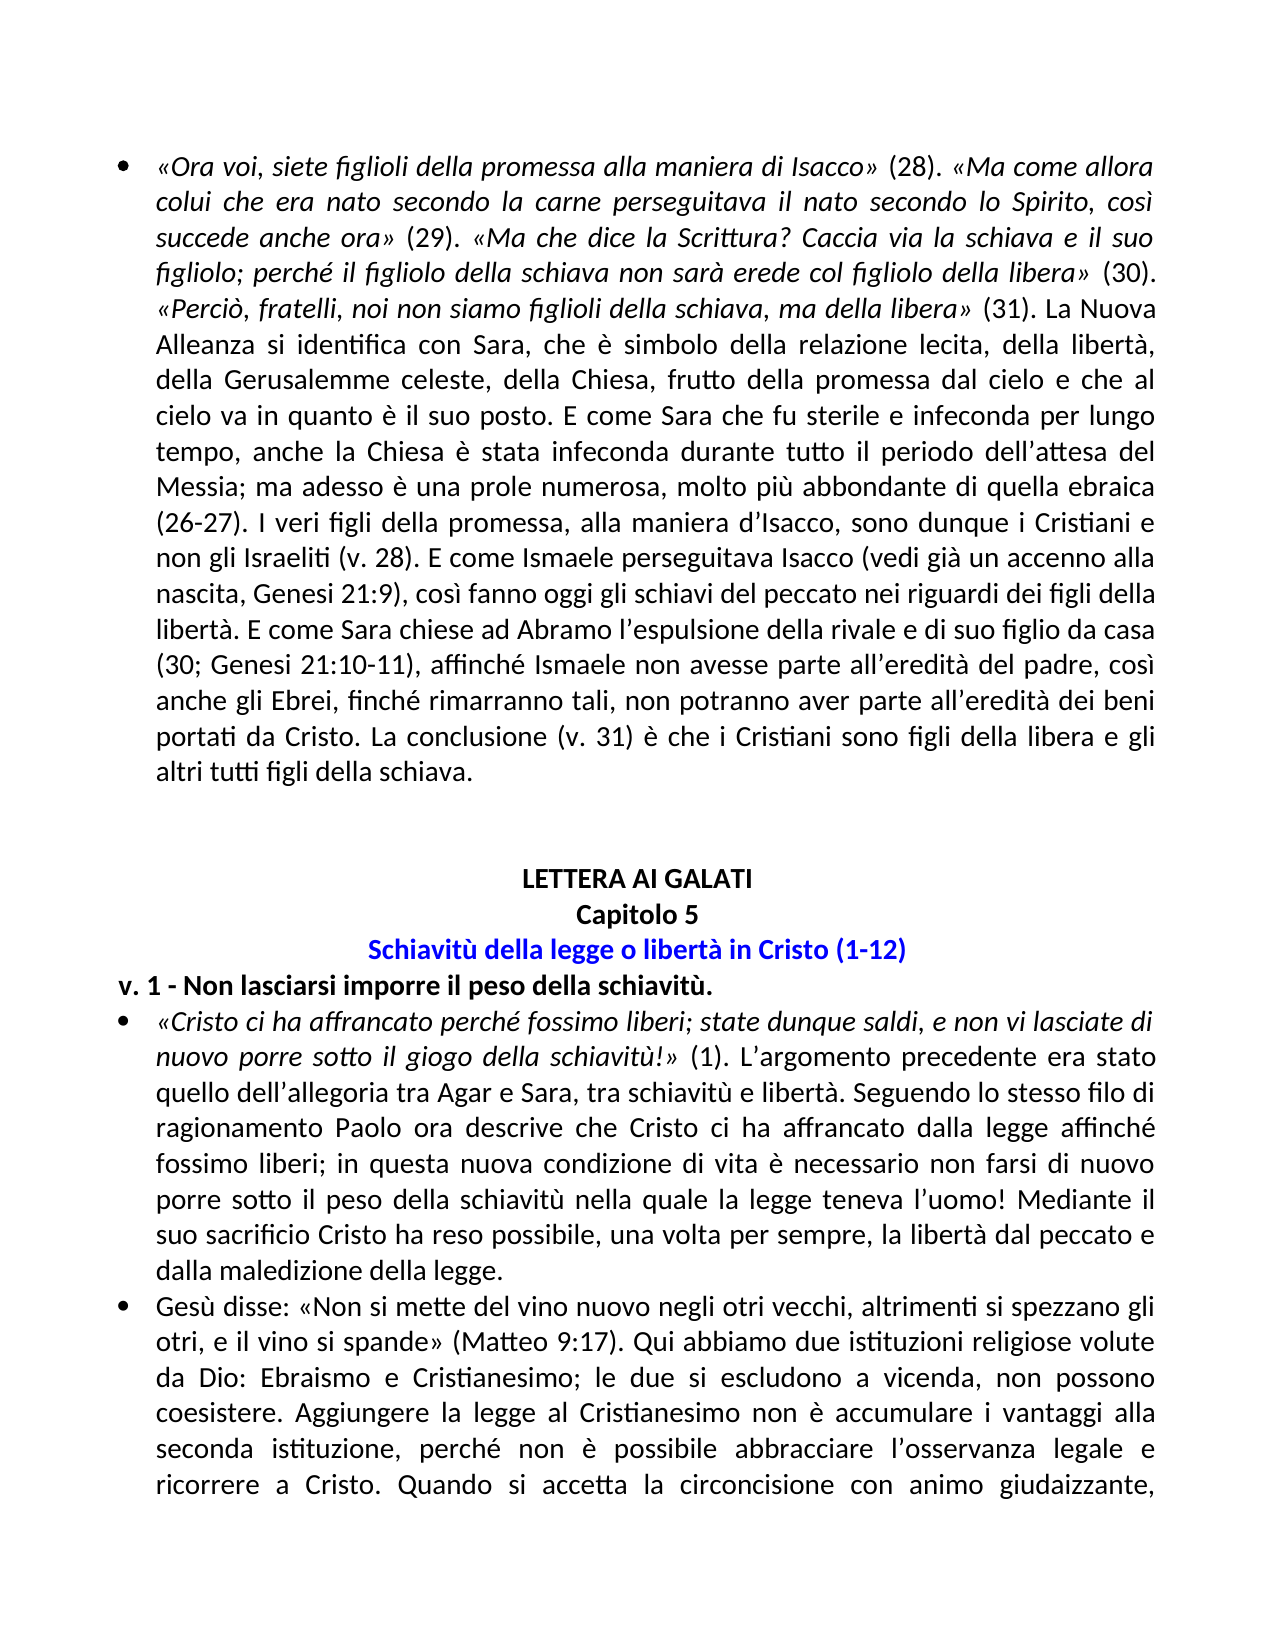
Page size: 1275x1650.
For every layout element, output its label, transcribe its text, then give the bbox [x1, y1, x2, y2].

list «Cristo ci ha affrancato perché fossimo liberi; state dunque saldi, e non vi lasciate di nuovo porre sotto il giogo della schiavitù!» (1). L’argomento precedente era stato quello dell’allegoria tra Agar e Sara, tra schiavitù e libertà. Seguendo lo stesso filo di ragionamento Paolo ora descrive che Cristo ci ha affrancato dalla legge affinché fossimo liberi; in questa nuova condizione di vita è necessario non farsi di nuovo porre sotto il peso della schiavitù nella quale la legge teneva l’uomo! Mediante il suo sacrificio Cristo ha reso possibile, una volta per sempre, la libertà dal peccato e dalla maledizione della legge. [118, 1003, 1157, 1288]
text v. 1 - Non lasciarsi imporre il peso della schiavitù. [118, 967, 1157, 1003]
text Capitolo 5 [118, 896, 1157, 931]
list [118, 1288, 1157, 1501]
list «Ora voi, siete figlioli della promessa alla maniera di Isacco» (28). «Ma come allora colui che era nato secondo la carne perseguitava il nato secondo lo Spirito, così succede anche ora» (29). «Ma che dice la Scrittura? Caccia via la schiava e il suo figliolo; perché il figliolo della schiava non sarà erede col figliolo della libera» (30). «Perciò, fratelli, noi non siamo figlioli della schiava, ma della libera» (31). La Nuova Alleanza si identifica con Sara, che è simbolo della relazione lecita, della libertà, della Gerusalemme celeste, della Chiesa, frutto della promessa dal cielo e che al cielo va in quanto è il suo posto. E come Sara che fu sterile e infeconda per lungo tempo, anche la Chiesa è stata infeconda durante tutto il periodo dell’attesa del Messia; ma adesso è una prole numerosa, molto più abbondante di quella ebraica (26-27). I veri figli della promessa, alla maniera d’Isacco, sono dunque i Cristiani e non gli Israeliti (v. 28). E come Ismaele perseguitava Isacco (vedi già un accenno alla nascita, Genesi 21:9), così fanno oggi gli schiavi del peccato nei riguardi dei figli della libertà. E come Sara chiese ad Abramo l’espulsione della rivale e di suo figlio da casa (30; Genesi 21:10-11), affinché Ismaele non avesse parte all’eredità del padre, così anche gli Ebrei, finché rimarranno tali, non potranno aver parte all’eredità dei beni portati da Cristo. La conclusione (v. 31) è che i Cristiani sono figli della libera e gli altri tutti figli della schiava. [118, 148, 1157, 789]
text Schiavitù della legge o libertà in Cristo (1-12) [118, 931, 1157, 967]
text LETTERA AI GALATI [118, 860, 1157, 896]
